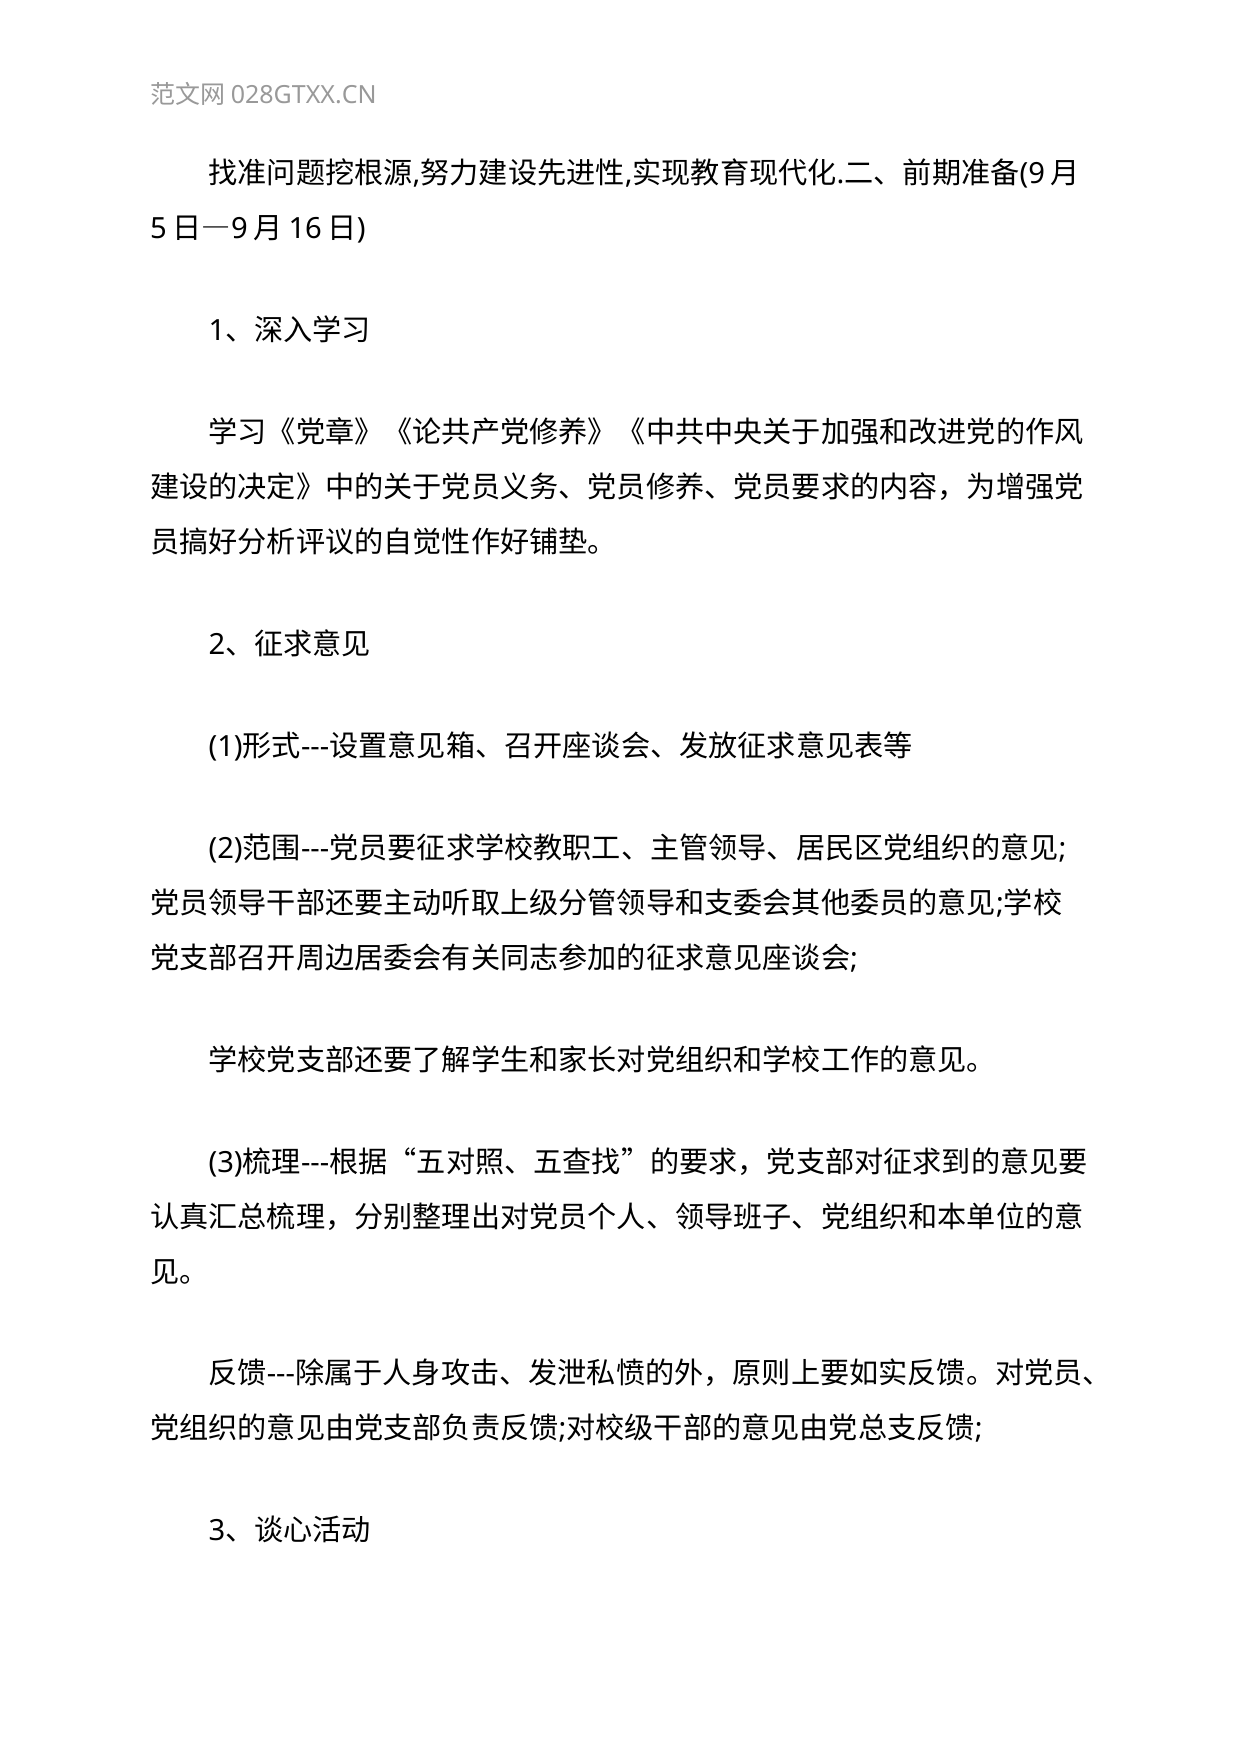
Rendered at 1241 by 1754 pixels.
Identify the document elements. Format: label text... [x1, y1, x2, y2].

text (1)形式---设置意见箱、召开座谈会、发放征求意见表等 [150, 722, 1090, 765]
text 学习《党章》《论共产党修养》《中共中央关于加强和改进党的作风建设的决定》中的关于党员义务、党员修养、党员要求的内容，为增强党员搞好分析评议的自觉性作好铺垫。 [150, 409, 1090, 561]
text 3、谈心活动 [150, 1507, 1090, 1549]
text 学校党支部还要了解学生和家长对党组织和学校工作的意见。 [150, 1036, 1090, 1079]
text 1、深入学习 [150, 307, 1090, 349]
text (2)范围---党员要征求学校教职工、主管领导、居民区党组织的意见;党员领导干部还要主动听取上级分管领导和支委会其他委员的意见;学校党支部召开周边居委会有关同志参加的征求意见座谈会; [150, 824, 1090, 977]
text (3)梳理---根据“五对照、五查找”的要求，党支部对征求到的意见要认真汇总梳理，分别整理出对党员个人、领导班子、党组织和本单位的意见。 [150, 1138, 1090, 1290]
text 2、征求意见 [150, 621, 1090, 663]
text 反馈---除属于人身攻击、发泄私愤的外，原则上要如实反馈。对党员、党组织的意见由党支部负责反馈;对校级干部的意见由党总支反馈; [150, 1350, 1090, 1447]
text 找准问题挖根源,努力建设先进性,实现教育现代化.二、前期准备(9月5日—9月16日) [150, 150, 1090, 247]
